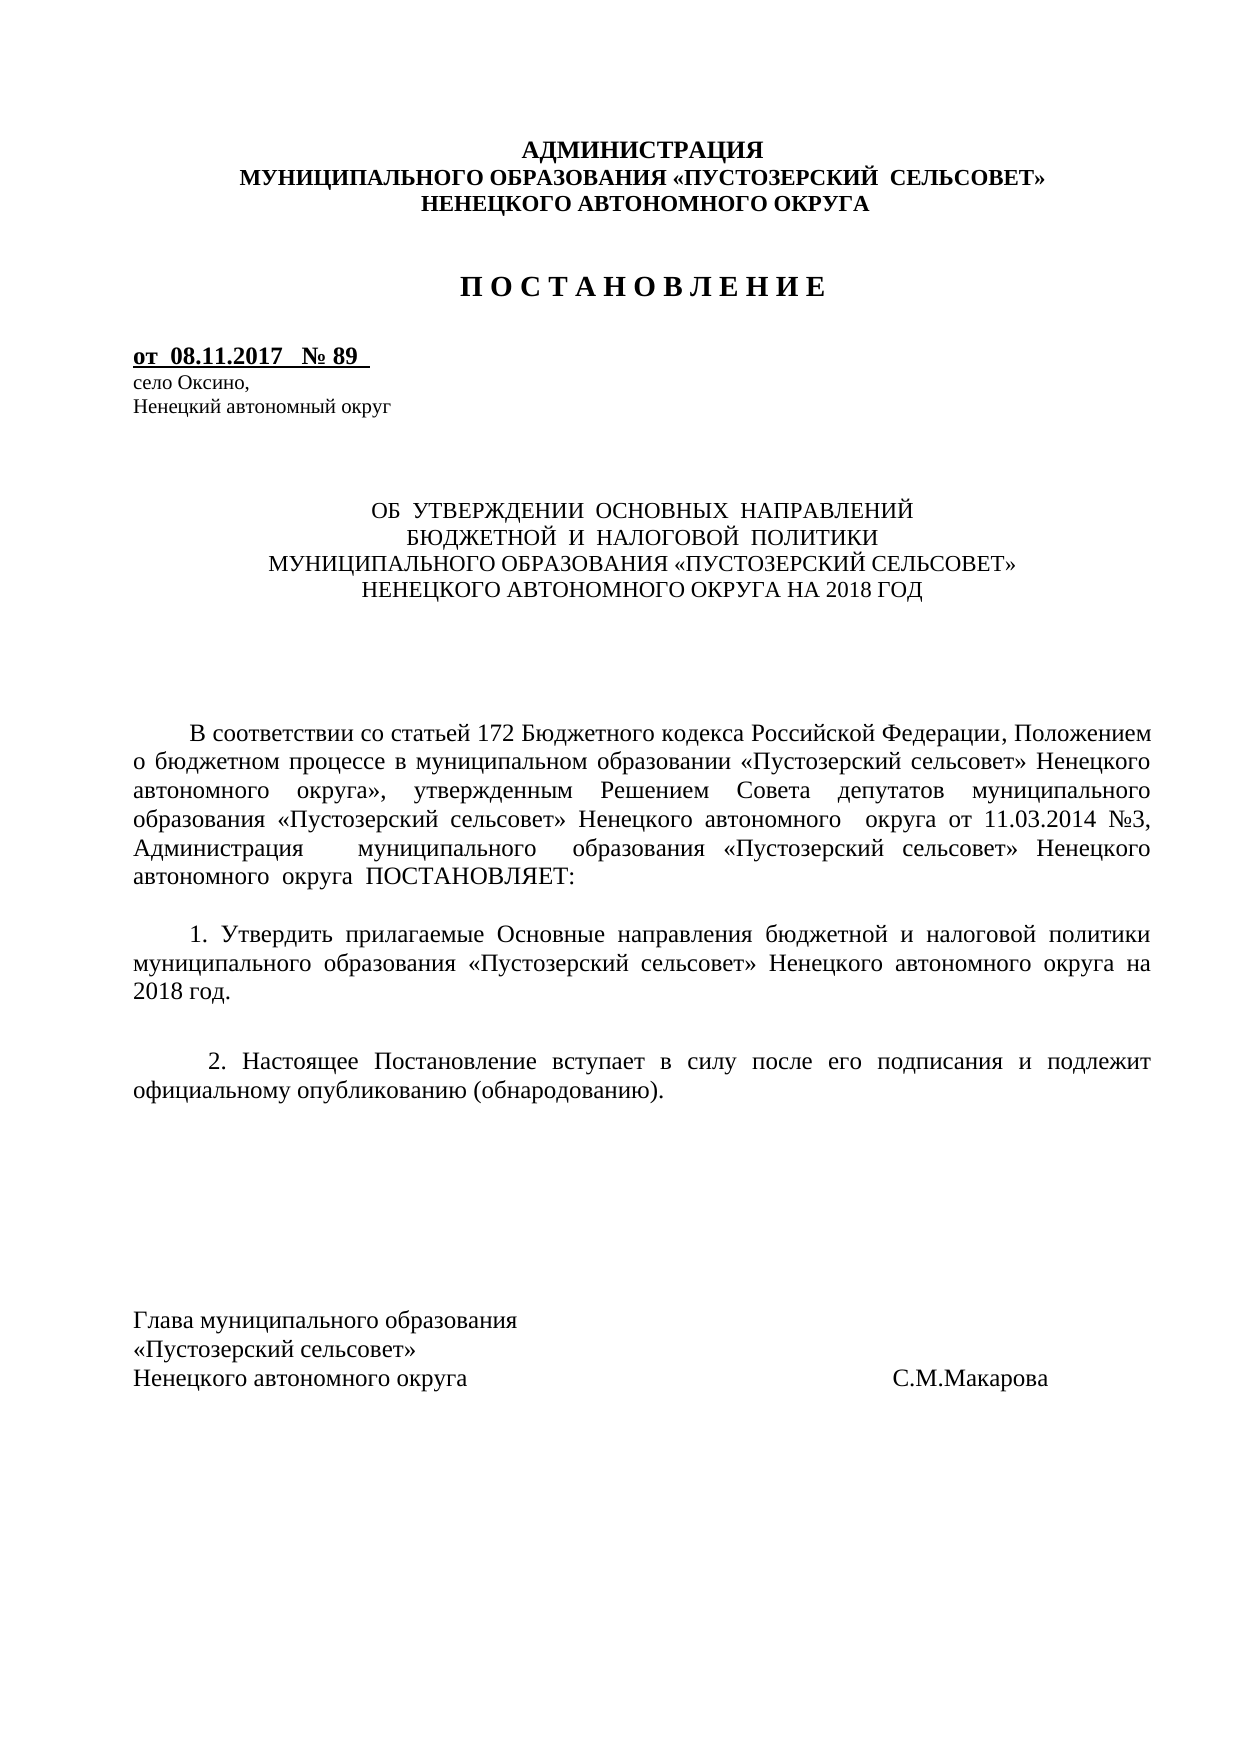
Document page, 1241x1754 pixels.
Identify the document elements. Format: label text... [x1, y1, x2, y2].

text от 08.11.2017 № 89 [133, 341, 1152, 370]
text 1. Утвердить прилагаемые Основные направления бюджетной и налоговой политики муниципального образования «Пустозерский сельсовет» Ненецкого автономного округа на 2018 год. [133, 919, 1152, 1005]
text НЕНЕЦКОГО АВТОНОМНОГО ОКРУГА [133, 190, 1152, 217]
title «Пустозерский сельсовет» [133, 1334, 1152, 1363]
title Глава муниципального образования [133, 1305, 1152, 1334]
text МУНИЦИПАЛЬНОГО ОБРАЗОВАНИЯ «ПУСТОЗЕРСКИЙ СЕЛЬСОВЕТ» [133, 164, 1152, 190]
text село Оксино, [133, 370, 1152, 394]
text ОБ УТВЕРЖДЕНИИ ОСНОВНЫХ НАПРАВЛЕНИЙ [133, 497, 1152, 523]
text МУНИЦИПАЛЬНОГО ОБРАЗОВАНИЯ «ПУСТОЗЕРСКИЙ СЕЛЬСОВЕТ» [133, 550, 1152, 576]
title Ненецкого автономного округа С.М.Макарова [133, 1363, 1152, 1391]
text БЮДЖЕТНОЙ И НАЛОГОВОЙ ПОЛИТИКИ [133, 523, 1152, 550]
text В соответствии со статьей 172 Бюджетного кодекса Российской Федерации, Положением о бюджетном процессе в муниципальном образовании «Пустозерский сельсовет» Ненецкого автономного округа», утвержденным Решением Совета депутатов муниципального образования «Пустозерский сельсовет» Ненецкого автономного округа от 11.03.2014 №3, Администрация муниципального образования «Пустозерский сельсовет» Ненецкого автономного округа ПОСТАНОВЛЯЕТ: [133, 718, 1152, 890]
text 2. Настоящее Постановление вступает в силу после его подписания и подлежит официальному опубликованию (обнародованию). [133, 1046, 1152, 1104]
title АДМИНИСТРАЦИЯ [133, 135, 1152, 164]
subtitle П О С Т А Н О В Л Е Н И Е [133, 269, 1152, 303]
text НЕНЕЦКОГО АВТОНОМНОГО ОКРУГА НА 2018 ГОД [133, 576, 1152, 603]
text Ненецкий автономный округ [133, 394, 1152, 418]
